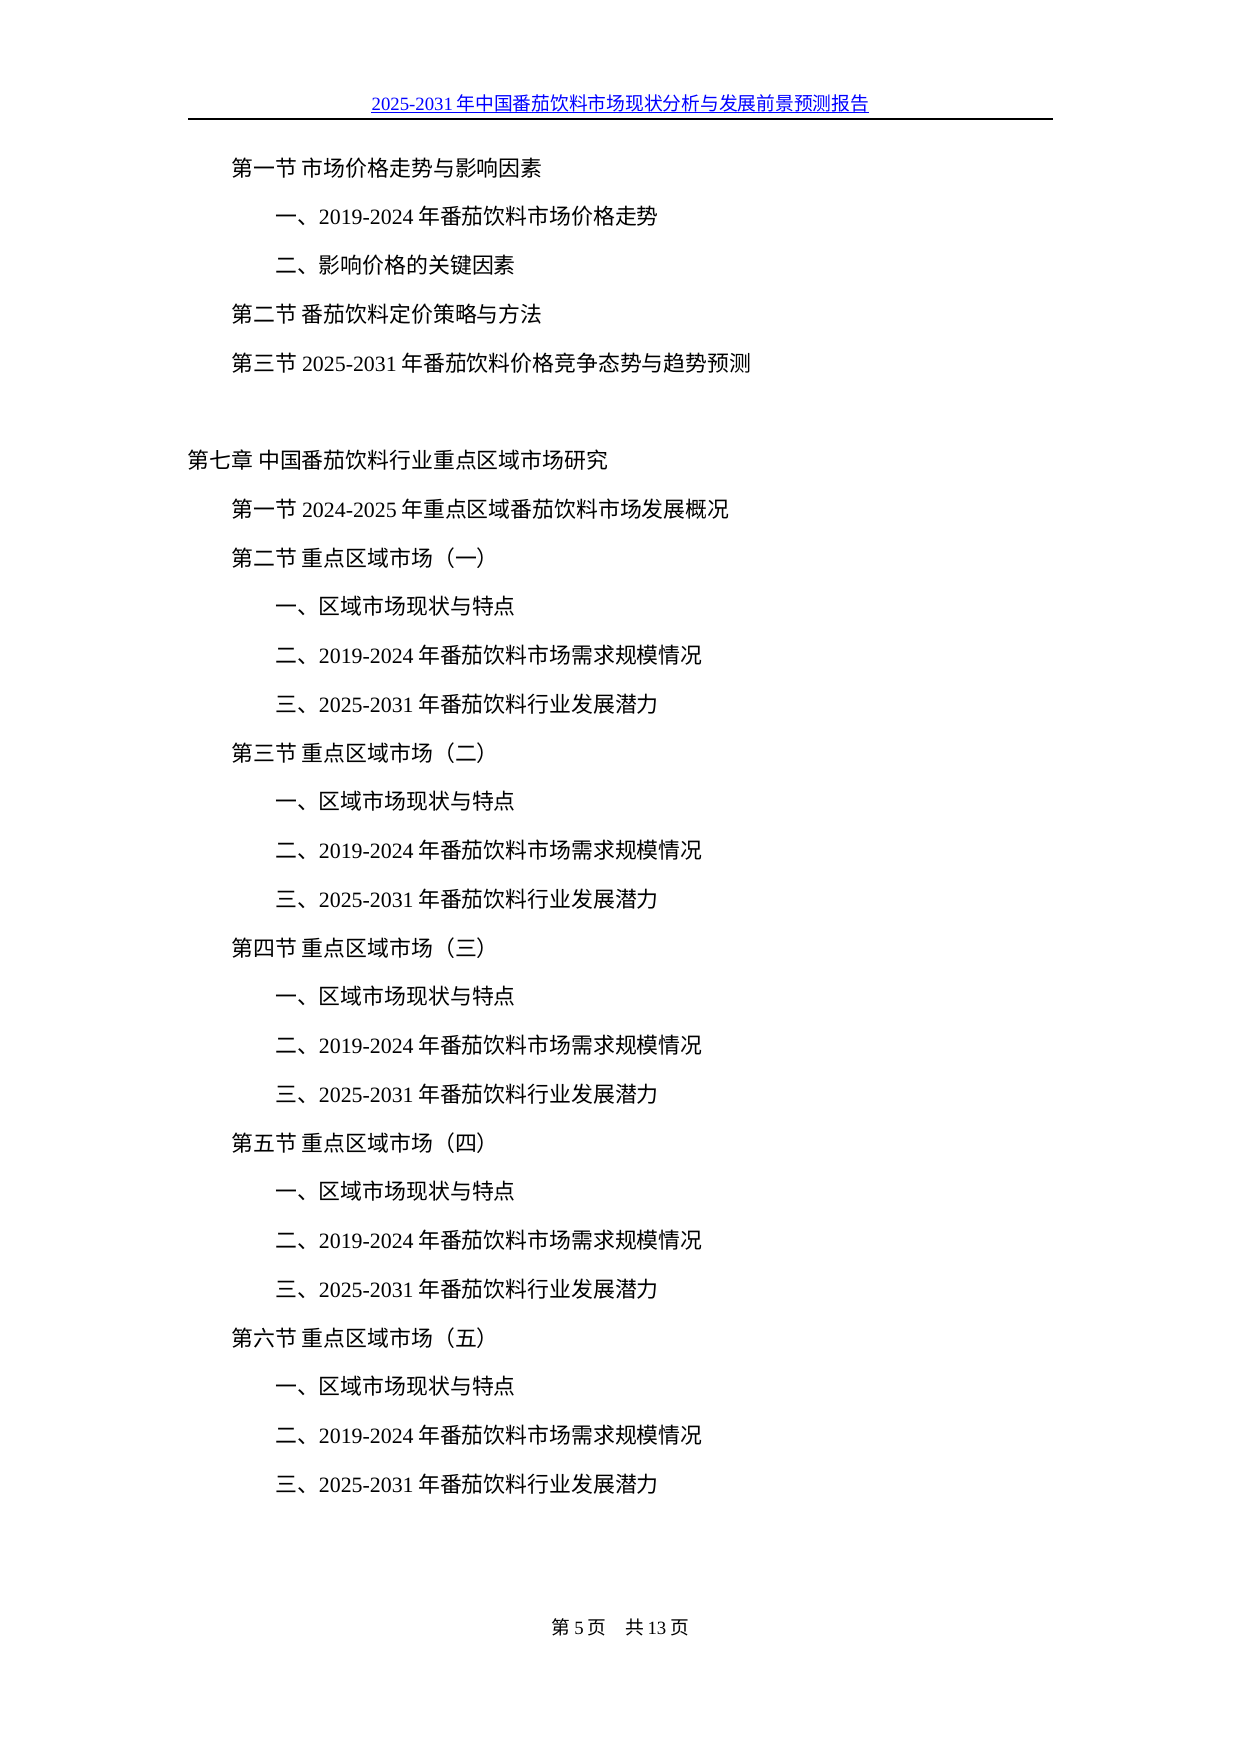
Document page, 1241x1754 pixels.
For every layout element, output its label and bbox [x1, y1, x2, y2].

text [187, 150, 1053, 1499]
